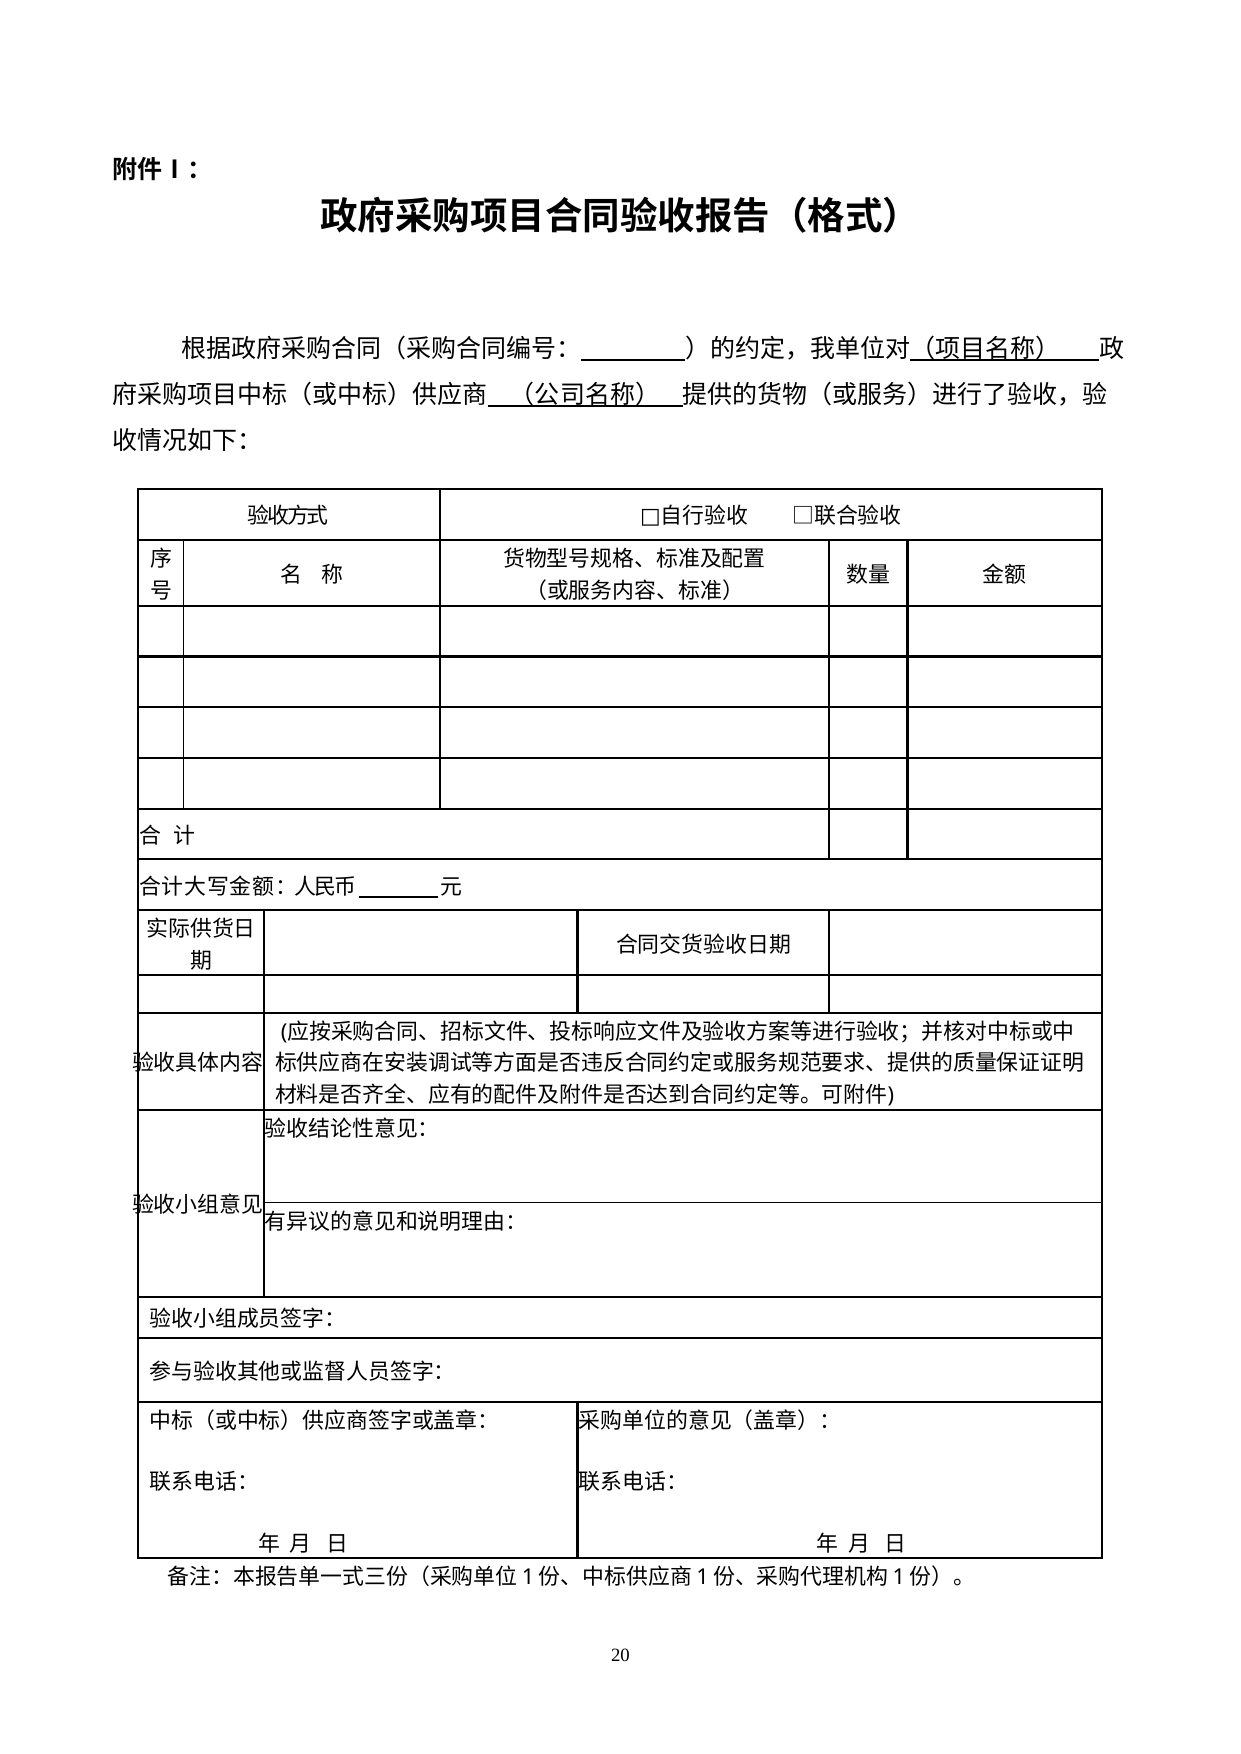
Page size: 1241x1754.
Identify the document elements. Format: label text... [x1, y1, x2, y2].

table_cell 参与验收其他或监督人员签字： [139, 1339, 1101, 1401]
table_cell [441, 658, 828, 706]
table_cell 采购单位的意见（盖章）： 联系电话： 年 月 日 [579, 1403, 1101, 1557]
table_cell [909, 759, 1101, 807]
table_cell [184, 607, 439, 655]
text 根据政府采购合同（采购合同编号： ）的约定，我单位对（项目名称） 政府采购项目中标（或中标）供应商 （公司名称） 提供的货物（或服务）进行了验收，验收情况如下： [112, 321, 1128, 458]
table_cell [909, 658, 1101, 706]
table_cell [909, 708, 1101, 757]
table_cell [830, 810, 906, 858]
text 附件Ⅰ： [112, 150, 1128, 186]
table_cell [441, 759, 828, 807]
table_cell [139, 708, 183, 757]
table_cell [909, 607, 1101, 655]
table_cell (应按采购合同、招标文件、投标响应文件及验收方案等进行验收；并核对中标或中标供应商在安装调试等方面是否违反合同约定或服务规范要求、提供的质量保证证明材料是否齐全、应有的配件及附件是否达到合同约定等。可附件) [265, 1014, 1101, 1109]
table_cell [139, 607, 183, 655]
table_cell 名 称 [184, 541, 439, 604]
table_cell [830, 607, 906, 655]
table_cell [830, 976, 1101, 1012]
table_cell 合同交货验收日期 [579, 911, 828, 974]
table_cell [441, 708, 828, 757]
table_cell [139, 658, 183, 706]
text 备注：本报告单一式三份（采购单位1份、中标供应商1份、采购代理机构1份）。 [112, 1559, 1128, 1591]
table_cell [909, 810, 1101, 858]
table_cell 有异议的意见和说明理由： [265, 1203, 1101, 1296]
table_cell [184, 658, 439, 706]
text 政府采购项目合同验收报告（格式） [112, 186, 1128, 241]
table_cell [184, 708, 439, 757]
table_header 验收方式 [139, 490, 439, 539]
table_cell [441, 607, 828, 655]
table_cell 货物型号规格、标准及配置 （或服务内容、标准） [441, 541, 828, 604]
table_cell [265, 911, 576, 974]
table_cell 中标（或中标）供应商签字或盖章： 联系电话： 年 月 日 [139, 1403, 576, 1557]
table_cell [139, 976, 263, 1012]
table_cell [265, 976, 576, 1012]
table_cell 验收小组成员签字： [139, 1298, 1101, 1337]
table_cell [184, 759, 439, 807]
table_cell 验收具体内容 [139, 1014, 263, 1109]
table_cell [830, 759, 906, 807]
table_cell 验收结论性意见： [265, 1111, 1101, 1202]
table_cell 验收小组意见 [139, 1111, 263, 1296]
table_cell 数量 [830, 541, 906, 604]
table_cell 合 计 大 写 金 额 ：人民币 元 [139, 860, 1101, 909]
table_cell [830, 911, 1101, 974]
table_header □自行验收 □联合验收 [441, 490, 1101, 539]
table_cell 实际供货日期 [139, 911, 263, 974]
table_cell 序号 [139, 541, 183, 604]
table_cell [830, 658, 906, 706]
table_cell [139, 759, 183, 807]
table_cell [579, 976, 828, 1012]
table_cell 合 计 [139, 810, 828, 858]
table_cell 金额 [909, 541, 1101, 604]
table_cell [830, 708, 906, 757]
